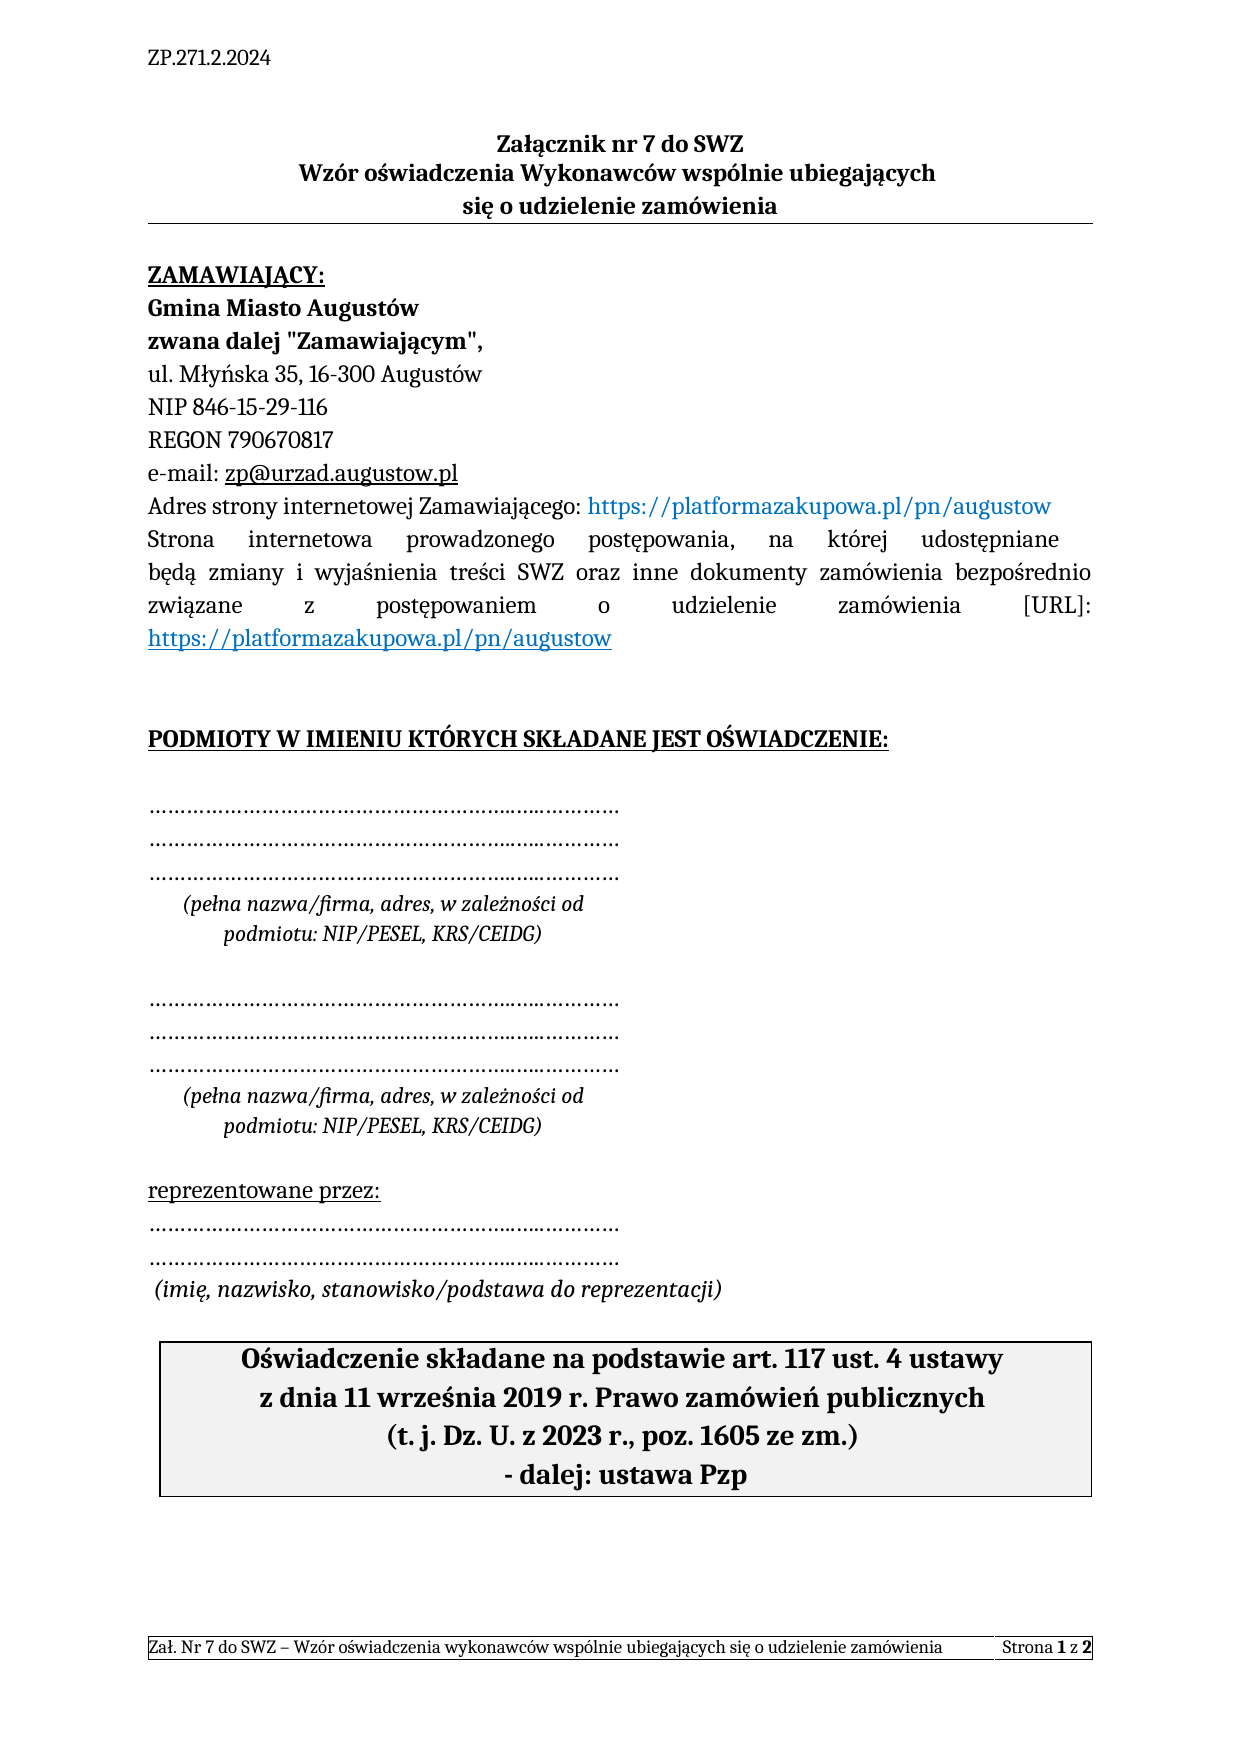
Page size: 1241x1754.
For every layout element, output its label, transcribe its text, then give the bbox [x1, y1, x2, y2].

text Strona internetowa prowadzonego postępowania, na której udostępniane będą zmiany i wyjaśnienia treści SWZ oraz inne dokumenty zamówienia bezpośrednio związane z postępowaniem o udzielenie zamówienia [URL]: https://platformazakupowa.pl/pn/augustow [148, 525, 1093, 653]
text …………………………………………………..…..………… [148, 984, 651, 1013]
table_header Oświadczenie składane na podstawie art. 117 ust. 4 ustawy z dnia 11 września 2019 r. Prawo zamówień publicznych (t. j. Dz. U. z 2023 r., poz. 1605 ze zm.) - dalej: ustawa Pzp [161, 1343, 1091, 1496]
text reprezentowane przez: [148, 1176, 1093, 1205]
text …………………………………………………..…..………… [148, 1017, 651, 1046]
text Załącznik nr 7 do SWZ [148, 130, 1093, 159]
text REGON 790670817 [148, 426, 1093, 455]
text e-mail: zp@urzad.augustow.pl [148, 459, 1093, 488]
text (imię, nazwisko, stanowisko/podstawa do reprezentacji) [148, 1275, 1093, 1304]
text zwana dalej "Zamawiającym", [148, 327, 1093, 356]
text (pełna nazwa/firma, adres, w zależności od podmiotu: NIP/PESEL, KRS/CEIDG) [148, 890, 621, 947]
text ZAMAWIAJĄCY: [148, 261, 1093, 290]
text PODMIOTY W IMIENIU KTÓRYCH SKŁADANE JEST OŚWIADCZENIE: [148, 725, 1093, 754]
text …………………………………………………..…..………… [148, 1050, 651, 1079]
text …………………………………………………..…..………… [148, 857, 651, 886]
text …………………………………………………..…..………… [148, 824, 651, 853]
text Gmina Miasto Augustów [148, 294, 1093, 323]
text Wzór oświadczenia Wykonawców wspólnie ubiegających się o udzielenie zamówienia [148, 159, 1093, 223]
text NIP 846-15-29-116 [148, 393, 1093, 422]
text …………………………………………………..…..………… [148, 1209, 651, 1238]
text Adres strony internetowej Zamawiającego: https://platformazakupowa.pl/pn/augustow [148, 492, 1093, 521]
text …………………………………………………..…..………… [148, 791, 651, 820]
text (pełna nazwa/firma, adres, w zależności od podmiotu: NIP/PESEL, KRS/CEIDG) [148, 1083, 621, 1139]
text …………………………………………………..…..………… [148, 1242, 651, 1271]
text ul. Młyńska 35, 16-300 Augustów [148, 360, 1093, 389]
